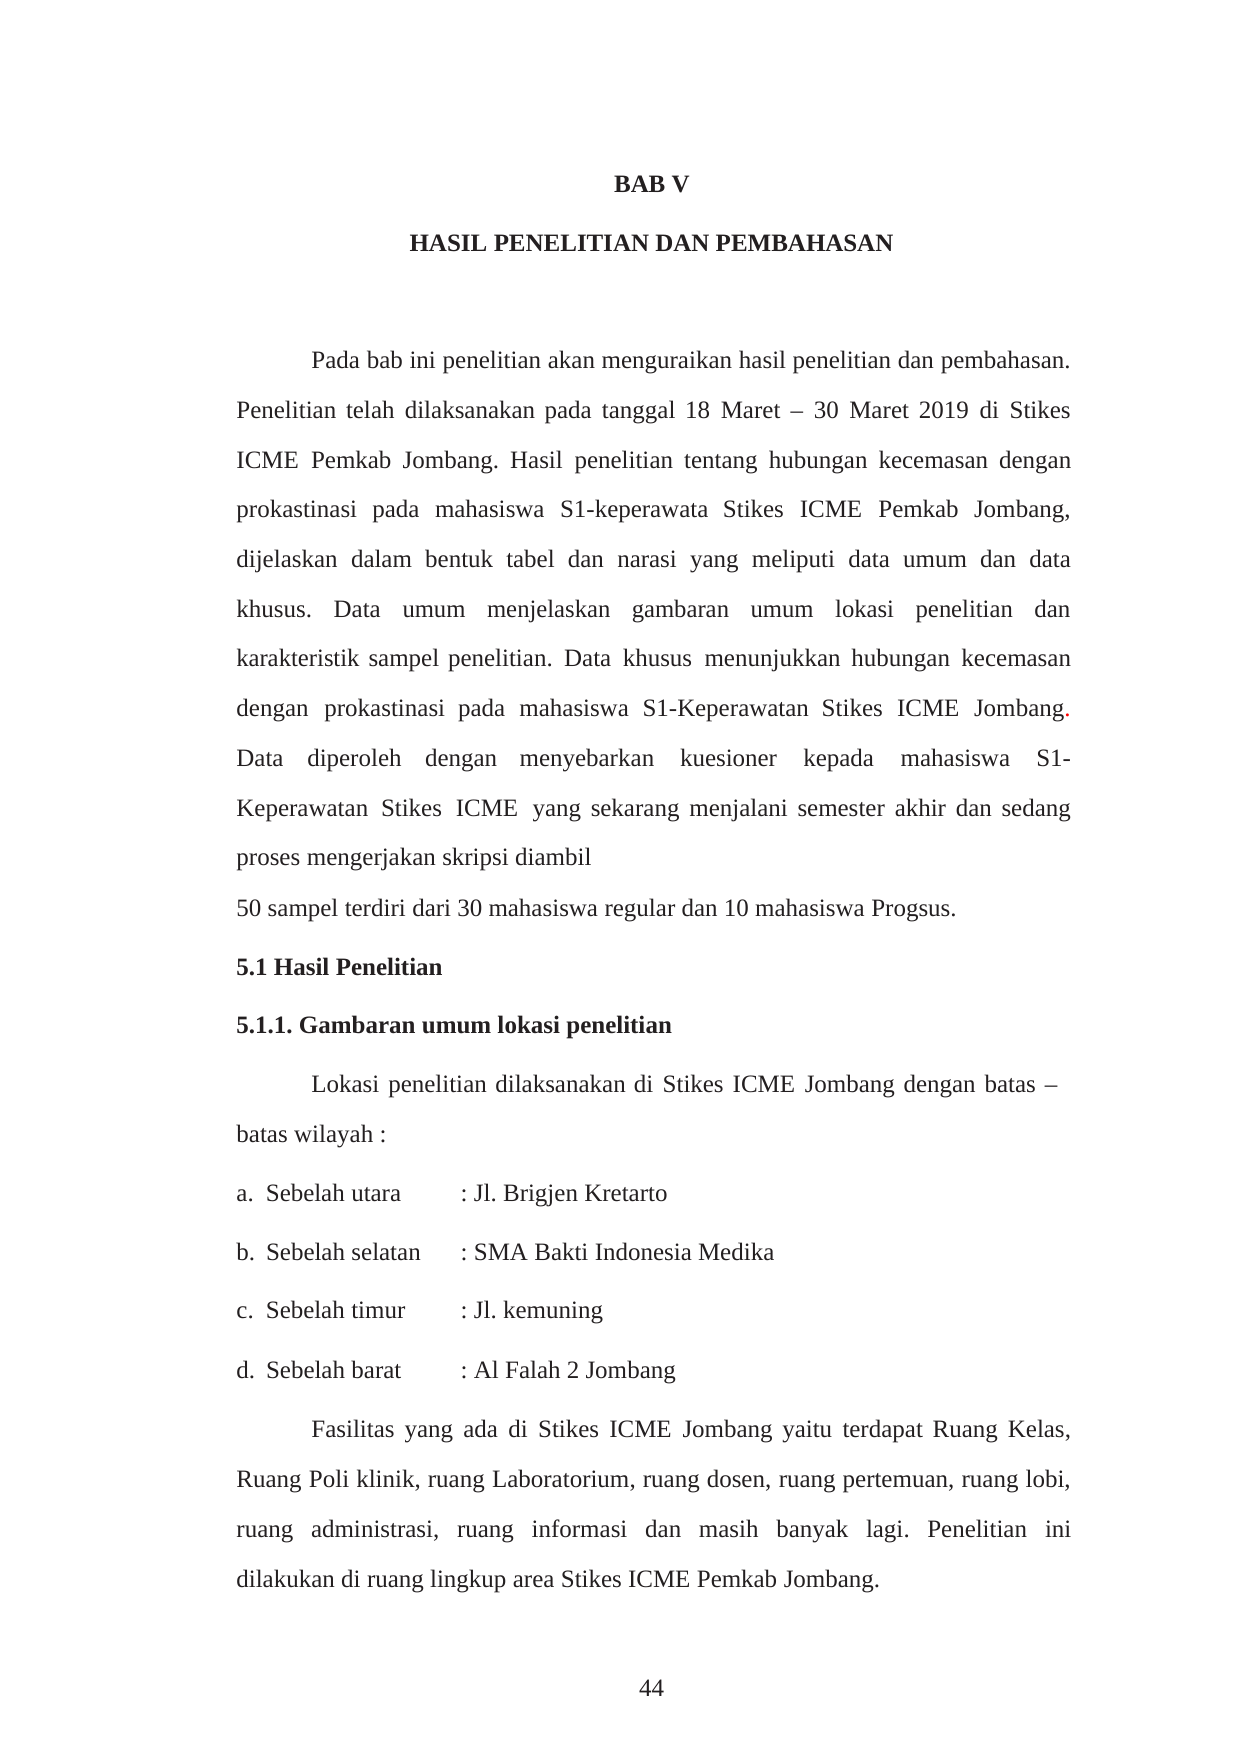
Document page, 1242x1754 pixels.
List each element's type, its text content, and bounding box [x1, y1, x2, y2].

text Pada bab ini penelitian akan menguraikan hasil penelitian dan pembahasan. Penelitian telah dilaksanakan pada tanggal 18 Maret – 30 Maret 2019 di Stikes ICME Pemkab Jombang. Hasil penelitian tentang hubungan kecemasan dengan prokastinasi pada mahasiswa S1-keperawata Stikes ICME Pemkab Jombang, dijelaskan dalam bentuk tabel dan narasi yang meliputi data umum dan data khusus. Data umum menjelaskan gambaran umum lokasi penelitian dan karakteristik sampel penelitian. Data khusus menunjukkan hubungan kecemasan dengan prokastinasi pada mahasiswa S1-Keperawatan Stikes ICME Jombang. Data diperoleh dengan menyebarkan kuesioner kepada mahasiswa S1-Keperawatan Stikes ICME yang sekarang menjalani semester akhir dan sedang proses mengerjakan skripsi diambil [236, 345, 1071, 871]
text a. Sebelah utara : Jl. Brigjen Kretarto [236, 1178, 1077, 1207]
text 50 sampel terdiri dari 30 mahasiswa regular dan 10 mahasiswa Progsus. [236, 893, 1077, 921]
text HASIL PENELITIAN DAN PEMBAHASAN [404, 228, 898, 256]
text d. Sebelah barat : Al Falah 2 Jombang [236, 1355, 1077, 1384]
text Fasilitas yang ada di Stikes ICME Jombang yaitu terdapat Ruang Kelas, Ruang Poli klinik, ruang Laboratorium, ruang dosen, ruang pertemuan, ruang lobi, ruang administrasi, ruang informasi dan masih banyak lagi. Penelitian ini dilakukan di ruang lingkup area Stikes ICME Pemkab Jombang. [236, 1393, 1071, 1593]
text batas wilayah : [236, 1119, 1077, 1148]
text 5.1.1. Gambaran umum lokasi penelitian [236, 1010, 1077, 1039]
text Lokasi penelitian dilaksanakan di Stikes ICME Jombang dengan batas – [311, 1069, 1077, 1098]
text b. Sebelah selatan : SMA Bakti Indonesia Medika c. Sebelah timur : Jl. kemuning [236, 1237, 782, 1324]
text 5.1 Hasil Penelitian [236, 952, 1077, 980]
text BAB V [608, 169, 695, 198]
text 44 [633, 1673, 670, 1702]
